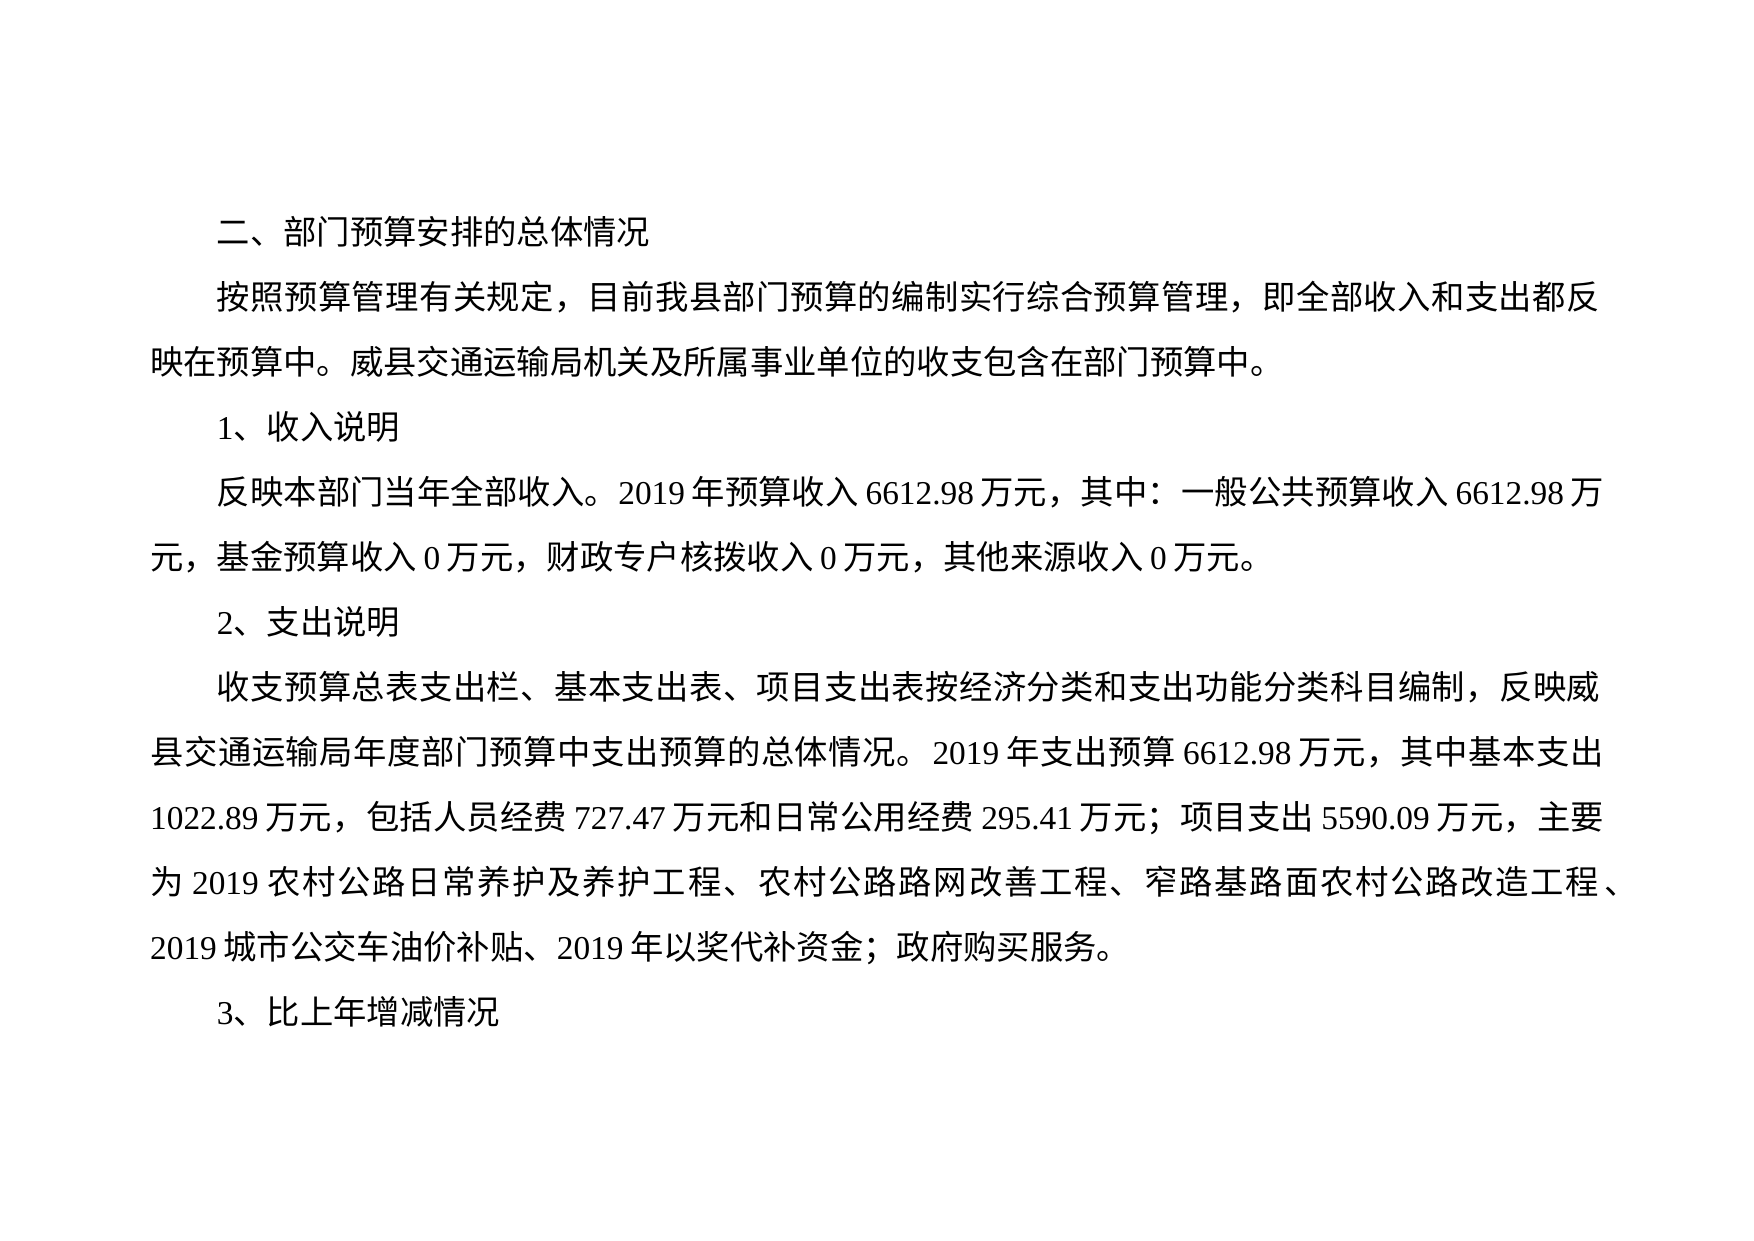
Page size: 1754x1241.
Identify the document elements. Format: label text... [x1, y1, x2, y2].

text 按照预算管理有关规定，目前我县部门预算的编制实行综合预算管理，即全部收入和支出都反映在预算中。威县交通运输局机关及所属事业单位的收支包含在部门预算中。 [150, 263, 1604, 393]
text 1、收入说明 [150, 393, 1604, 458]
text 2、支出说明 [150, 588, 1604, 653]
text 收支预算总表支出栏、基本支出表、项目支出表按经济分类和支出功能分类科目编制，反映威县交通运输局年度部门预算中支出预算的总体情况。2019年支出预算6612.98万元，其中基本支出1022.89万元，包括人员经费727.47万元和日常公用经费295.41万元；项目支出5590.09万元，主要为2019农村公路日常养护及养护工程、农村公路路网改善工程、窄路基路面农村公路改造工程、2019城市公交车油价补贴、2019年以奖代补资金；政府购买服务。 [150, 653, 1604, 978]
text 反映本部门当年全部收入。2019年预算收入6612.98万元，其中：一般公共预算收入6612.98万元，基金预算收入0万元，财政专户核拨收入0万元，其他来源收入0万元。 [150, 458, 1604, 588]
text 二、部门预算安排的总体情况 [150, 198, 1604, 263]
text 3、比上年增减情况 [150, 978, 1604, 1043]
